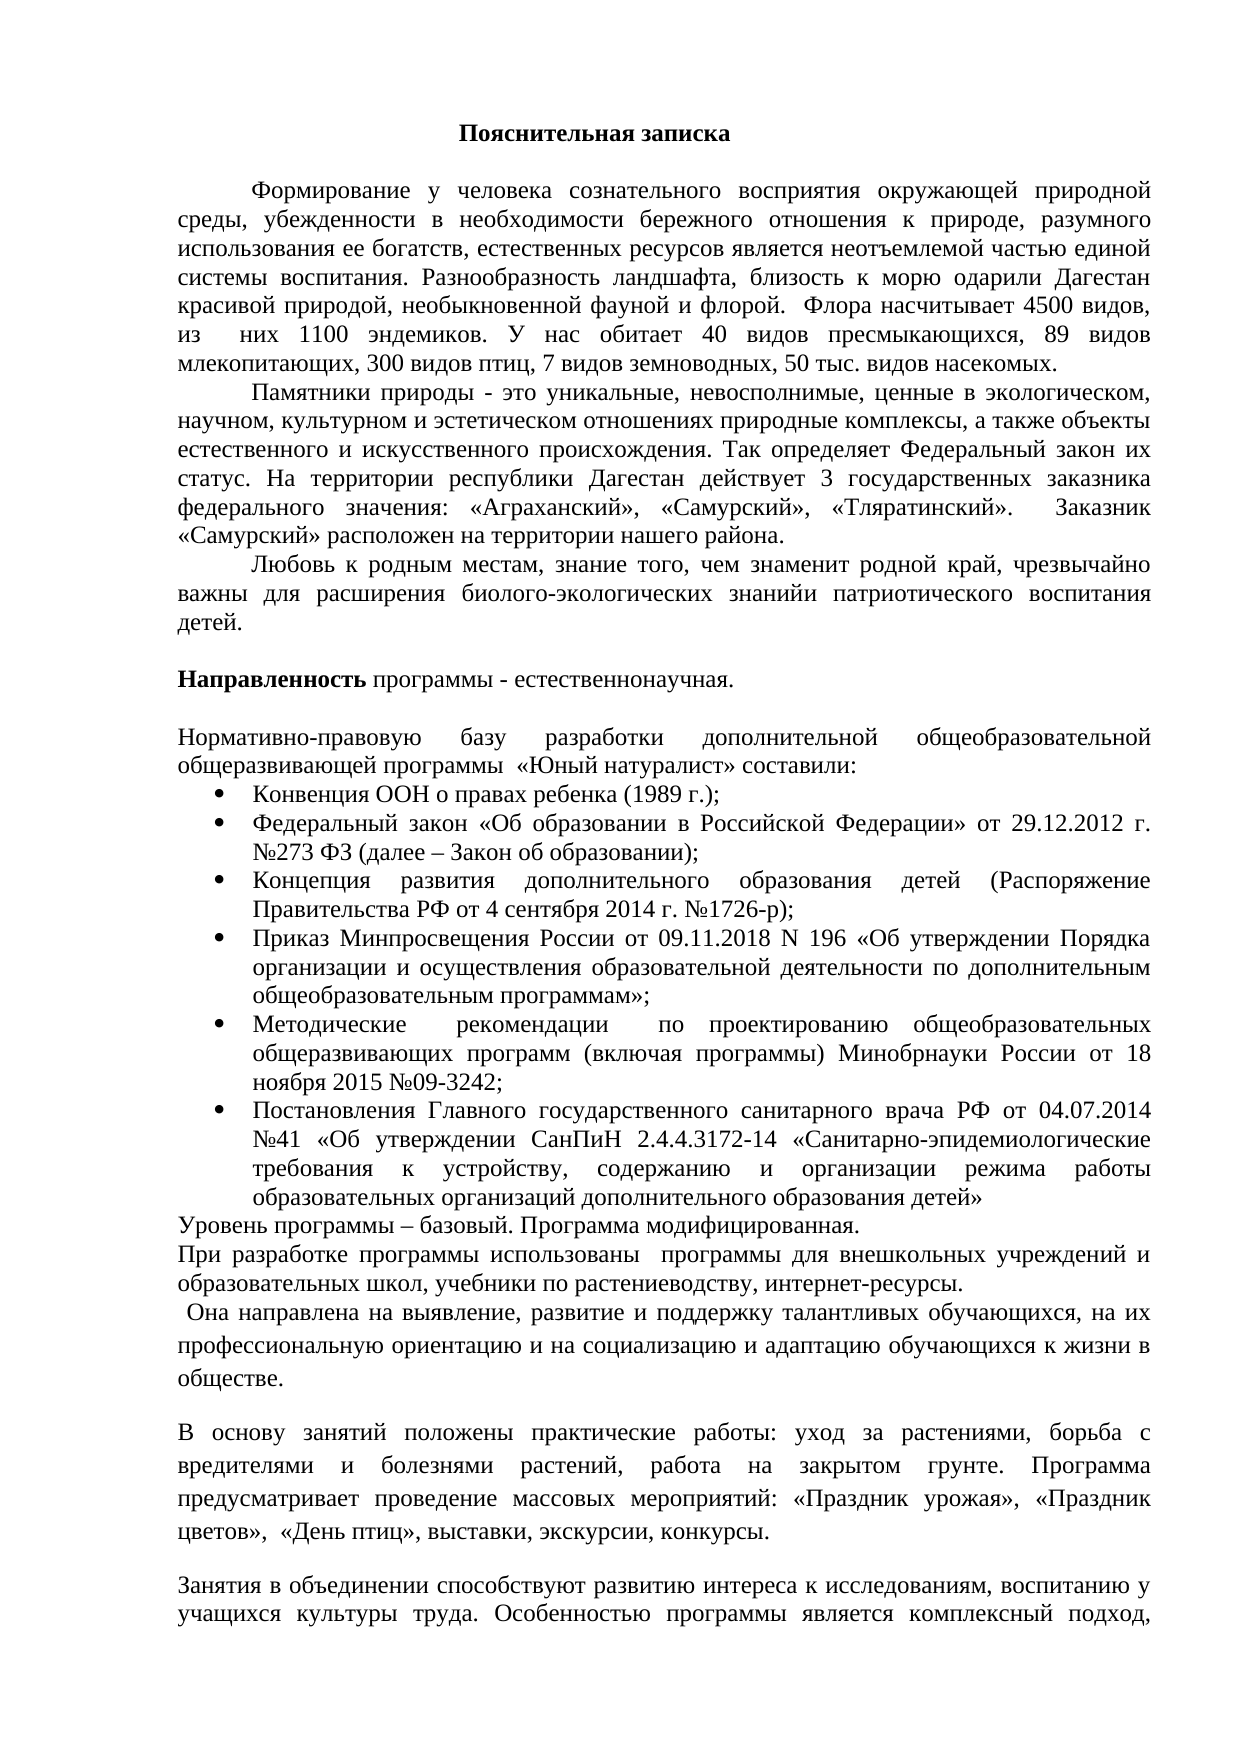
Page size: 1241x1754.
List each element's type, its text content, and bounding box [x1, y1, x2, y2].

text Пояснительная записка [177, 118, 1152, 147]
list Методические рекомендации по проектированию общеобразовательных общеразвивающих программ (включая программы) Минобрнауки России от 18 ноября 2015 №09-3242; [215, 1009, 1152, 1096]
list Федеральный закон «Об образовании в Российской Федерации» от 29.12.2012 г. №273 ФЗ (далее – Закон об образовании); [215, 808, 1152, 866]
text При разработке программы использованы программы для внешкольных учреждений и образовательных школ, учебники по растениеводству, интернет-ресурсы. [177, 1239, 1152, 1297]
text Уровень программы – базовый. Программа модифицированная. [177, 1211, 1152, 1239]
text Памятники природы - это уникальные, невосполнимые, ценные в экологическом, научном, культурном и эстетическом отношениях природные комплексы, а также объекты естественного и искусственного происхождения. Так определяет Федеральный закон их статус. На территории республики Дагестан действует 3 государственных заказника федерального значения: «Аграханский», «Самурский», «Тляратинский». Заказник «Самурский» расположен на территории нашего района. [177, 377, 1152, 549]
list Приказ Минпросвещения России от 09.11.2018 N 196 «Об утверждении Порядка организации и осуществления образовательной деятельности по дополнительным общеобразовательным программам»; [215, 923, 1152, 1009]
text Направленность программы - естественнонаучная. [177, 664, 1152, 693]
list Концепция развития дополнительного образования детей (Распоряжение Правительства РФ от 4 сентября 2014 г. №1726-р); [215, 866, 1152, 923]
list Постановления Главного государственного санитарного врача РФ от 04.07.2014 №41 «Об утверждении СанПиН 2.4.4.3172-14 «Санитарно-эпидемиологические требования к устройству, содержанию и организации режима работы образовательных организаций дополнительного образования детей» [215, 1096, 1152, 1211]
text В основу занятий положены практические работы: уход за растениями, борьба с вредителями и болезнями растений, работа на закрытом грунте. Программа предусматривает проведение массовых мероприятий: «Праздник урожая», «Праздник цветов», «День птиц», выставки, экскурсии, конкурсы. [177, 1417, 1152, 1544]
text Любовь к родным местам, знание того, чем знаменит родной край, чрезвычайно важны для расширения биолого-экологических знанийи патриотического воспитания детей. [177, 549, 1152, 636]
text Формирование у человека сознательного восприятия окружающей природной среды, убежденности в необходимости бережного отношения к природе, разумного использования ее богатств, естественных ресурсов является неотъемлемой частью единой системы воспитания. Разнообразность ландшафта, близость к морю одарили Дагестан красивой природой, необыкновенной фауной и флорой. Флора насчитывает 4500 видов, из них 1100 эндемиков. У нас обитает 40 видов пресмыкающихся, 89 видов млекопитающих, 300 видов птиц, 7 видов земноводных, 50 тыс. видов насекомых. [177, 176, 1152, 377]
list Конвенция ООН о правах ребенка (1989 г.); [215, 779, 1152, 808]
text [177, 1570, 1152, 1627]
text Нормативно-правовую базу разработки дополнительной общеобразовательной общеразвивающей программы «Юный натуралист» составили: [177, 722, 1152, 779]
text Она направлена на выявление, развитие и поддержку талантливых обучающихся, на их профессиональную ориентацию и на социализацию и адаптацию обучающихся к жизни в обществе. [177, 1297, 1152, 1392]
